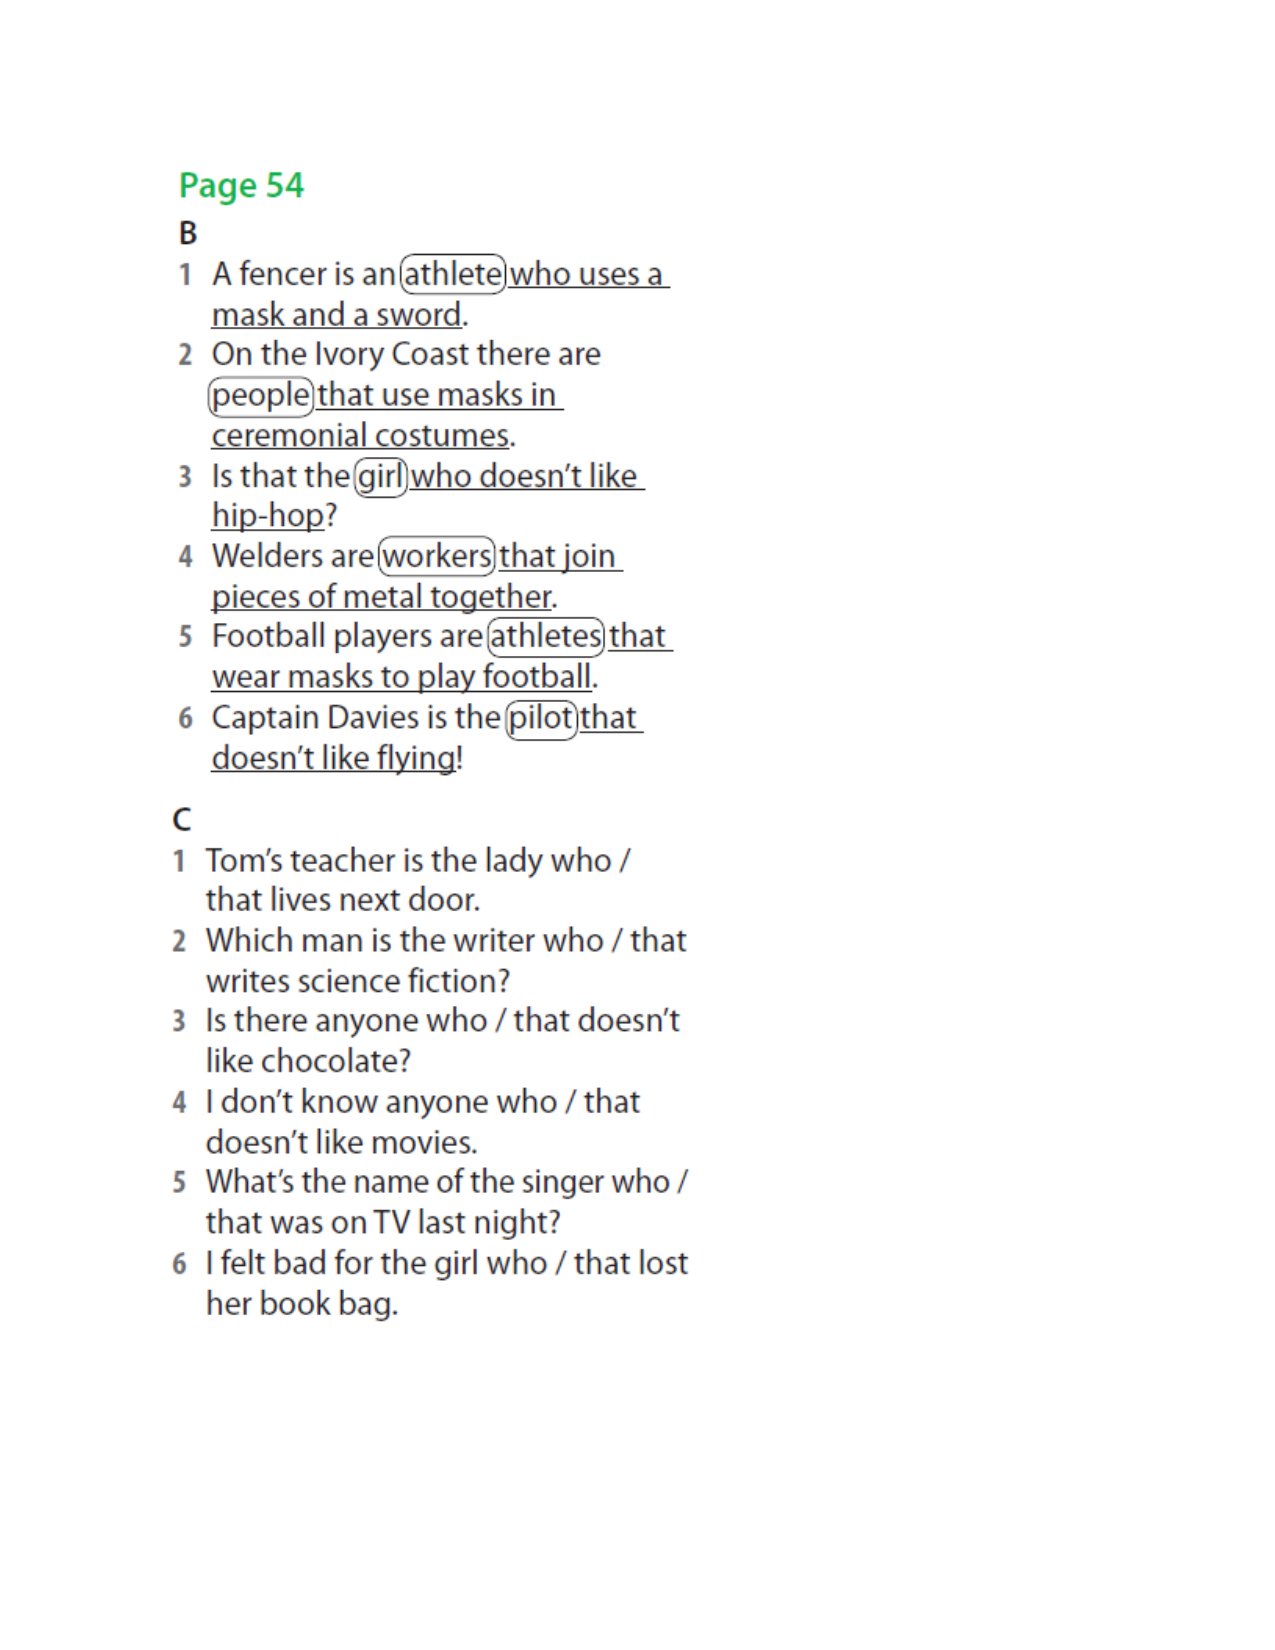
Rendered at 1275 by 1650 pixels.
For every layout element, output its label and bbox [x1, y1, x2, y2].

picture [150, 150, 774, 785]
picture [150, 803, 754, 1337]
